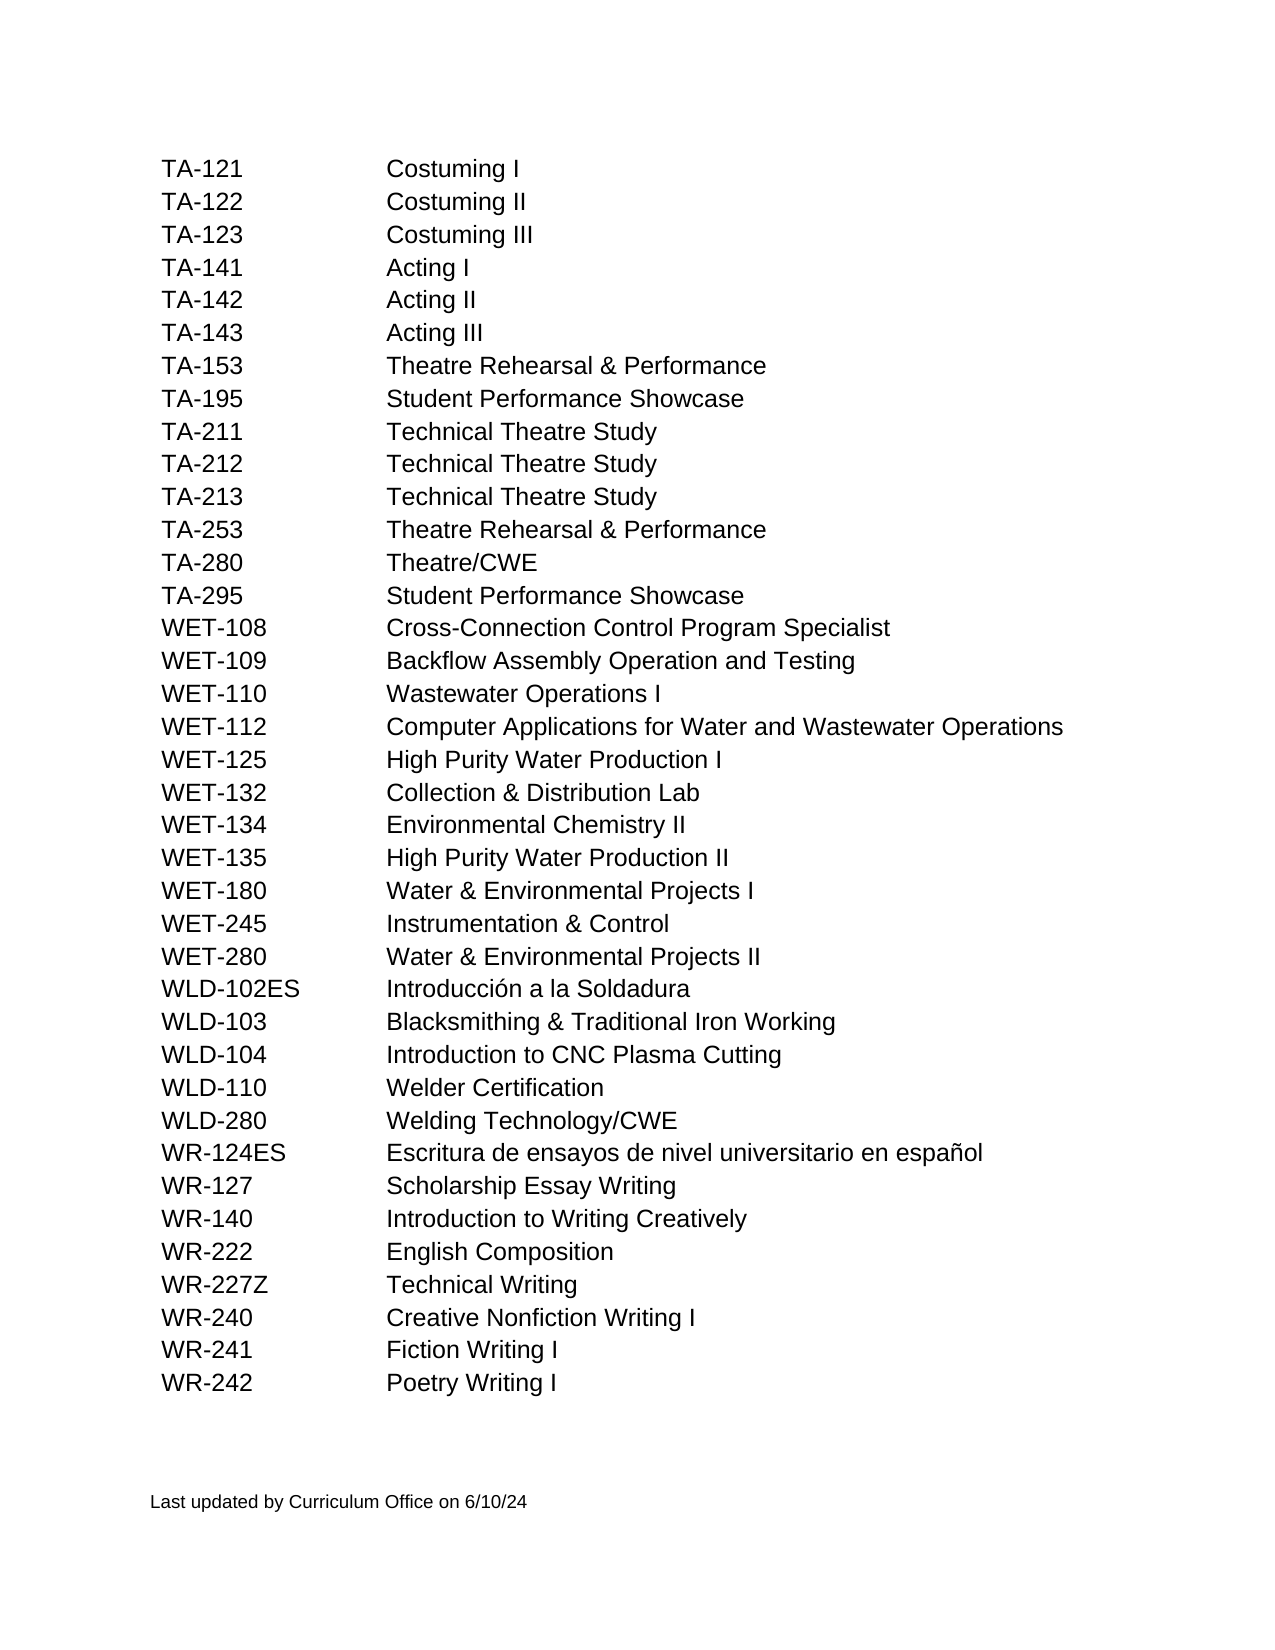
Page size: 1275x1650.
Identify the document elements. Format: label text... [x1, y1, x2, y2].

table_cell Technical Theatre Study [375, 413, 1125, 445]
table_cell TA-195 [150, 380, 375, 412]
table_cell Costuming I [375, 150, 1125, 183]
table_cell WR-240 [150, 1299, 375, 1331]
table_cell Costuming II [375, 183, 1125, 216]
table_cell WET-134 [150, 806, 375, 839]
table_cell TA-121 [150, 150, 375, 183]
table_cell WET-135 [150, 839, 375, 872]
table_cell WR-140 [150, 1200, 375, 1233]
table_cell WR-127 [150, 1167, 375, 1200]
table_cell Poetry Writing I [375, 1364, 1125, 1397]
table_cell TA-211 [150, 413, 375, 445]
table_cell Theatre Rehearsal & Performance [375, 347, 1125, 380]
table_cell WET-110 [150, 675, 375, 708]
table_cell Introduction to Writing Creatively [375, 1200, 1125, 1233]
table_cell WR-124ES [150, 1134, 375, 1167]
table_cell TA-143 [150, 314, 375, 347]
table_cell Wastewater Operations I [375, 675, 1125, 708]
table_cell Introduction to CNC Plasma Cutting [375, 1036, 1125, 1069]
table_cell English Composition [375, 1233, 1125, 1266]
table_cell WET-125 [150, 741, 375, 773]
table_cell Theatre/CWE [375, 544, 1125, 577]
table_cell Fiction Writing I [375, 1331, 1125, 1364]
table_cell WET-132 [150, 774, 375, 806]
table_cell High Purity Water Production II [375, 839, 1125, 872]
table_cell WET-245 [150, 905, 375, 937]
table_cell High Purity Water Production I [375, 741, 1125, 773]
table_cell WET-112 [150, 708, 375, 741]
table_cell Theatre Rehearsal & Performance [375, 511, 1125, 544]
table_cell TA-212 [150, 445, 375, 478]
table_cell Welder Certification [375, 1069, 1125, 1102]
table_cell Escritura de ensayos de nivel universitario en español [375, 1134, 1125, 1167]
table_cell TA-123 [150, 216, 375, 248]
table_cell Instrumentation & Control [375, 905, 1125, 937]
table_cell Costuming III [375, 216, 1125, 248]
table_cell Acting I [375, 249, 1125, 281]
table_cell TA-141 [150, 249, 375, 281]
table_cell Water & Environmental Projects I [375, 872, 1125, 905]
table_cell TA-153 [150, 347, 375, 380]
table_cell WLD-104 [150, 1036, 375, 1069]
table_cell TA-122 [150, 183, 375, 216]
table_cell TA-142 [150, 281, 375, 314]
table_cell WR-227Z [150, 1266, 375, 1298]
table_cell WLD-280 [150, 1102, 375, 1134]
table_cell Collection & Distribution Lab [375, 774, 1125, 806]
table_cell Cross-Connection Control Program Specialist [375, 609, 1125, 642]
table_cell Blacksmithing & Traditional Iron Working [375, 1003, 1125, 1036]
table_cell Acting II [375, 281, 1125, 314]
table_cell Student Performance Showcase [375, 577, 1125, 609]
table_cell WR-242 [150, 1364, 375, 1397]
table_cell Creative Nonfiction Writing I [375, 1299, 1125, 1331]
table_cell Welding Technology/CWE [375, 1102, 1125, 1134]
table_cell WLD-102ES [150, 970, 375, 1003]
table_cell Technical Writing [375, 1266, 1125, 1298]
table_cell Scholarship Essay Writing [375, 1167, 1125, 1200]
table_cell WET-280 [150, 938, 375, 970]
table_cell Student Performance Showcase [375, 380, 1125, 412]
table_cell TA-295 [150, 577, 375, 609]
table_cell TA-253 [150, 511, 375, 544]
table_cell WET-108 [150, 609, 375, 642]
table_cell Computer Applications for Water and Wastewater Operations [375, 708, 1125, 741]
table_cell Acting III [375, 314, 1125, 347]
table_cell WLD-110 [150, 1069, 375, 1102]
table_cell WR-241 [150, 1331, 375, 1364]
table_cell Introducción a la Soldadura [375, 970, 1125, 1003]
table_cell Environmental Chemistry II [375, 806, 1125, 839]
table_cell WLD-103 [150, 1003, 375, 1036]
table_cell Water & Environmental Projects II [375, 938, 1125, 970]
table_cell WR-222 [150, 1233, 375, 1266]
table_cell Technical Theatre Study [375, 445, 1125, 478]
table_cell Backflow Assembly Operation and Testing [375, 642, 1125, 675]
table_cell TA-213 [150, 478, 375, 511]
table_cell WET-180 [150, 872, 375, 905]
table_cell WET-109 [150, 642, 375, 675]
table_cell Technical Theatre Study [375, 478, 1125, 511]
table_cell TA-280 [150, 544, 375, 577]
